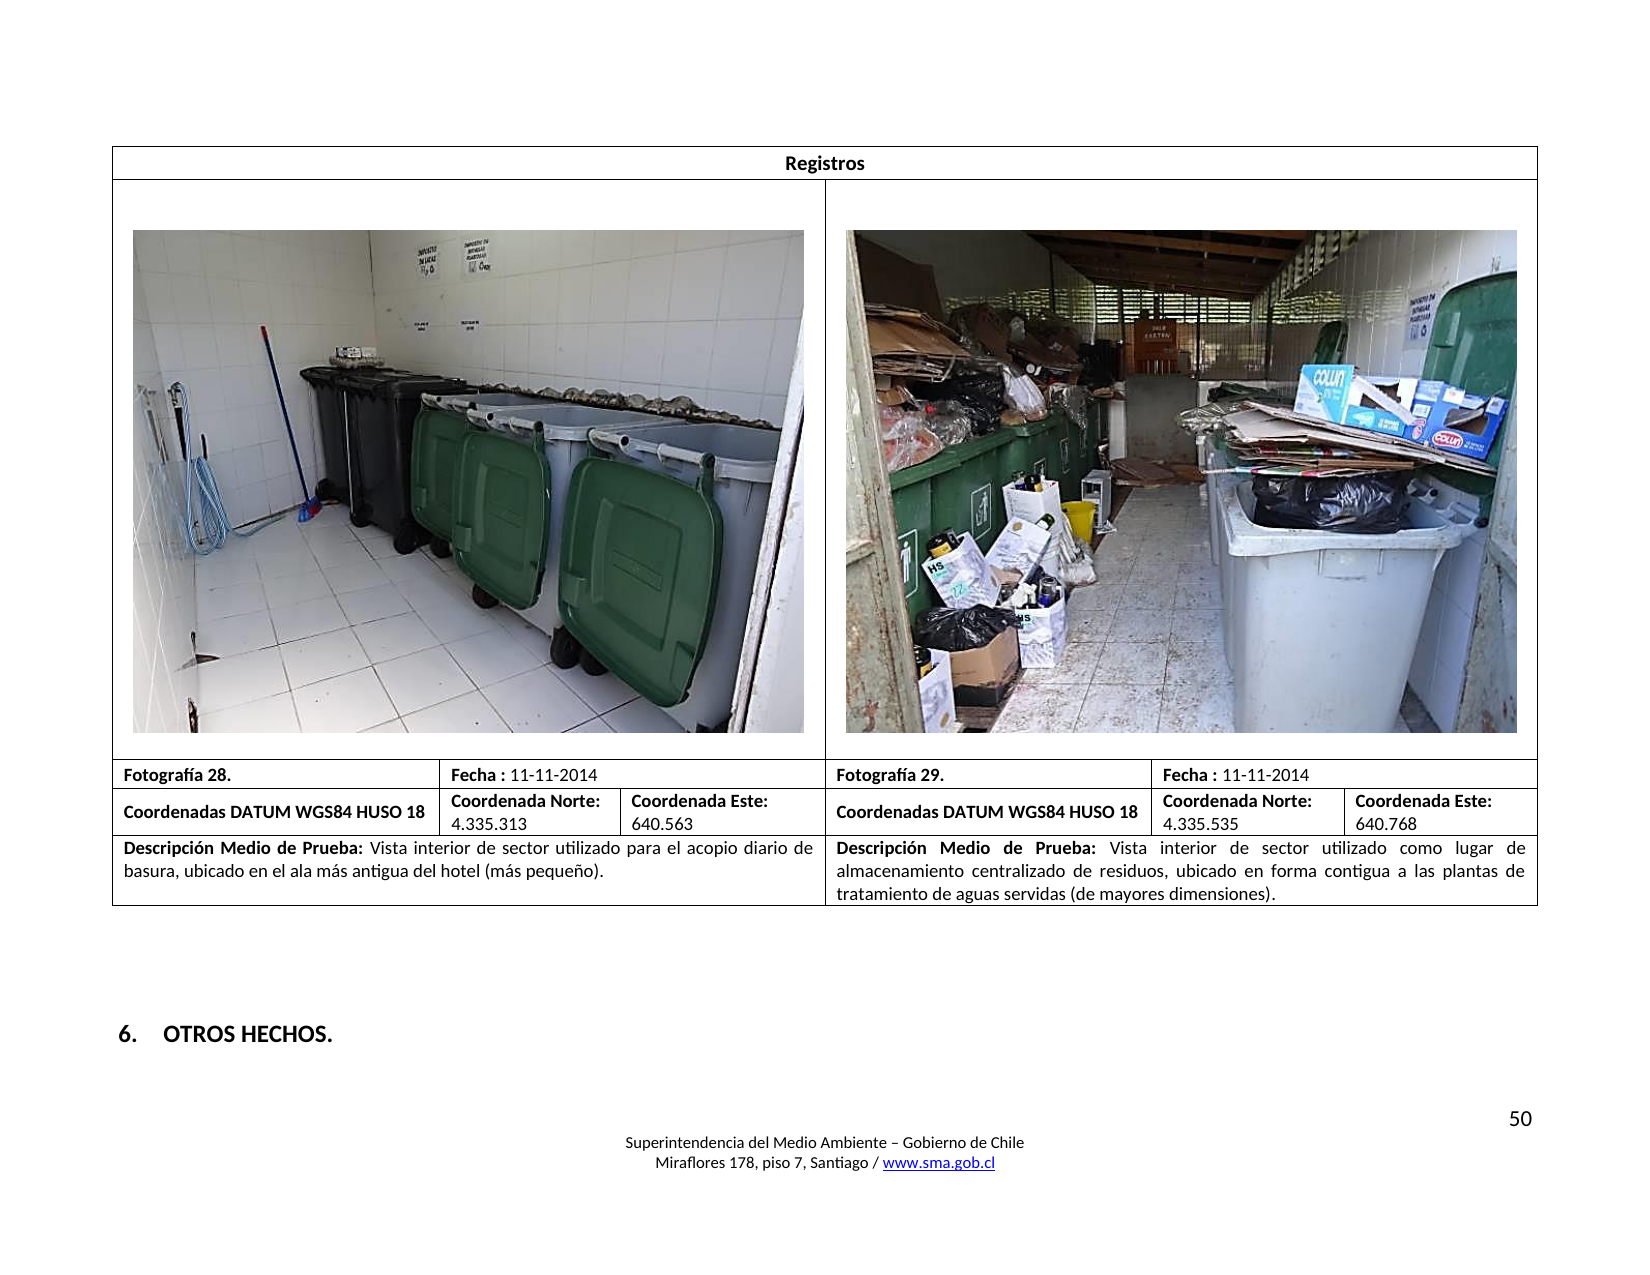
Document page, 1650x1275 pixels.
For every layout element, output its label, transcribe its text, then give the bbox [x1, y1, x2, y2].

table_cell Descripción Medio de Prueba: Vista interior de sector utilizado para el acopio diario de basura, ubicado en el ala más antigua del hotel (más pequeño). [113, 836, 825, 905]
table_cell Coordenada Norte: 4.335.313 [440, 789, 620, 835]
table_cell Coordenada Este: 640.563 [621, 789, 825, 835]
table_cell [826, 180, 1537, 759]
subtitle OTROS HECHOS. [118, 1018, 1532, 1048]
table_cell [113, 180, 825, 759]
picture [133, 230, 804, 733]
picture [846, 230, 1517, 733]
table_cell Fotografía 29. [826, 760, 1151, 788]
table_header Registros [113, 147, 1537, 179]
table_cell Descripción Medio de Prueba: Vista interior de sector utilizado como lugar de almacenamiento centralizado de residuos, ubicado en forma contigua a las plantas de tratamiento de aguas servidas (de mayores dimensiones). [826, 836, 1537, 905]
table_cell Fecha : 11-11-2014 [1152, 760, 1537, 788]
table_cell Coordenada Este: 640.768 [1345, 789, 1537, 835]
table_cell Coordenada Norte: 4.335.535 [1152, 789, 1344, 835]
table_cell Fotografía 28. [113, 760, 439, 788]
table_cell Fecha : 11-11-2014 [440, 760, 825, 788]
table_cell Coordenadas DATUM WGS84 HUSO 18 [113, 789, 439, 835]
table_cell Coordenadas DATUM WGS84 HUSO 18 [826, 789, 1151, 835]
